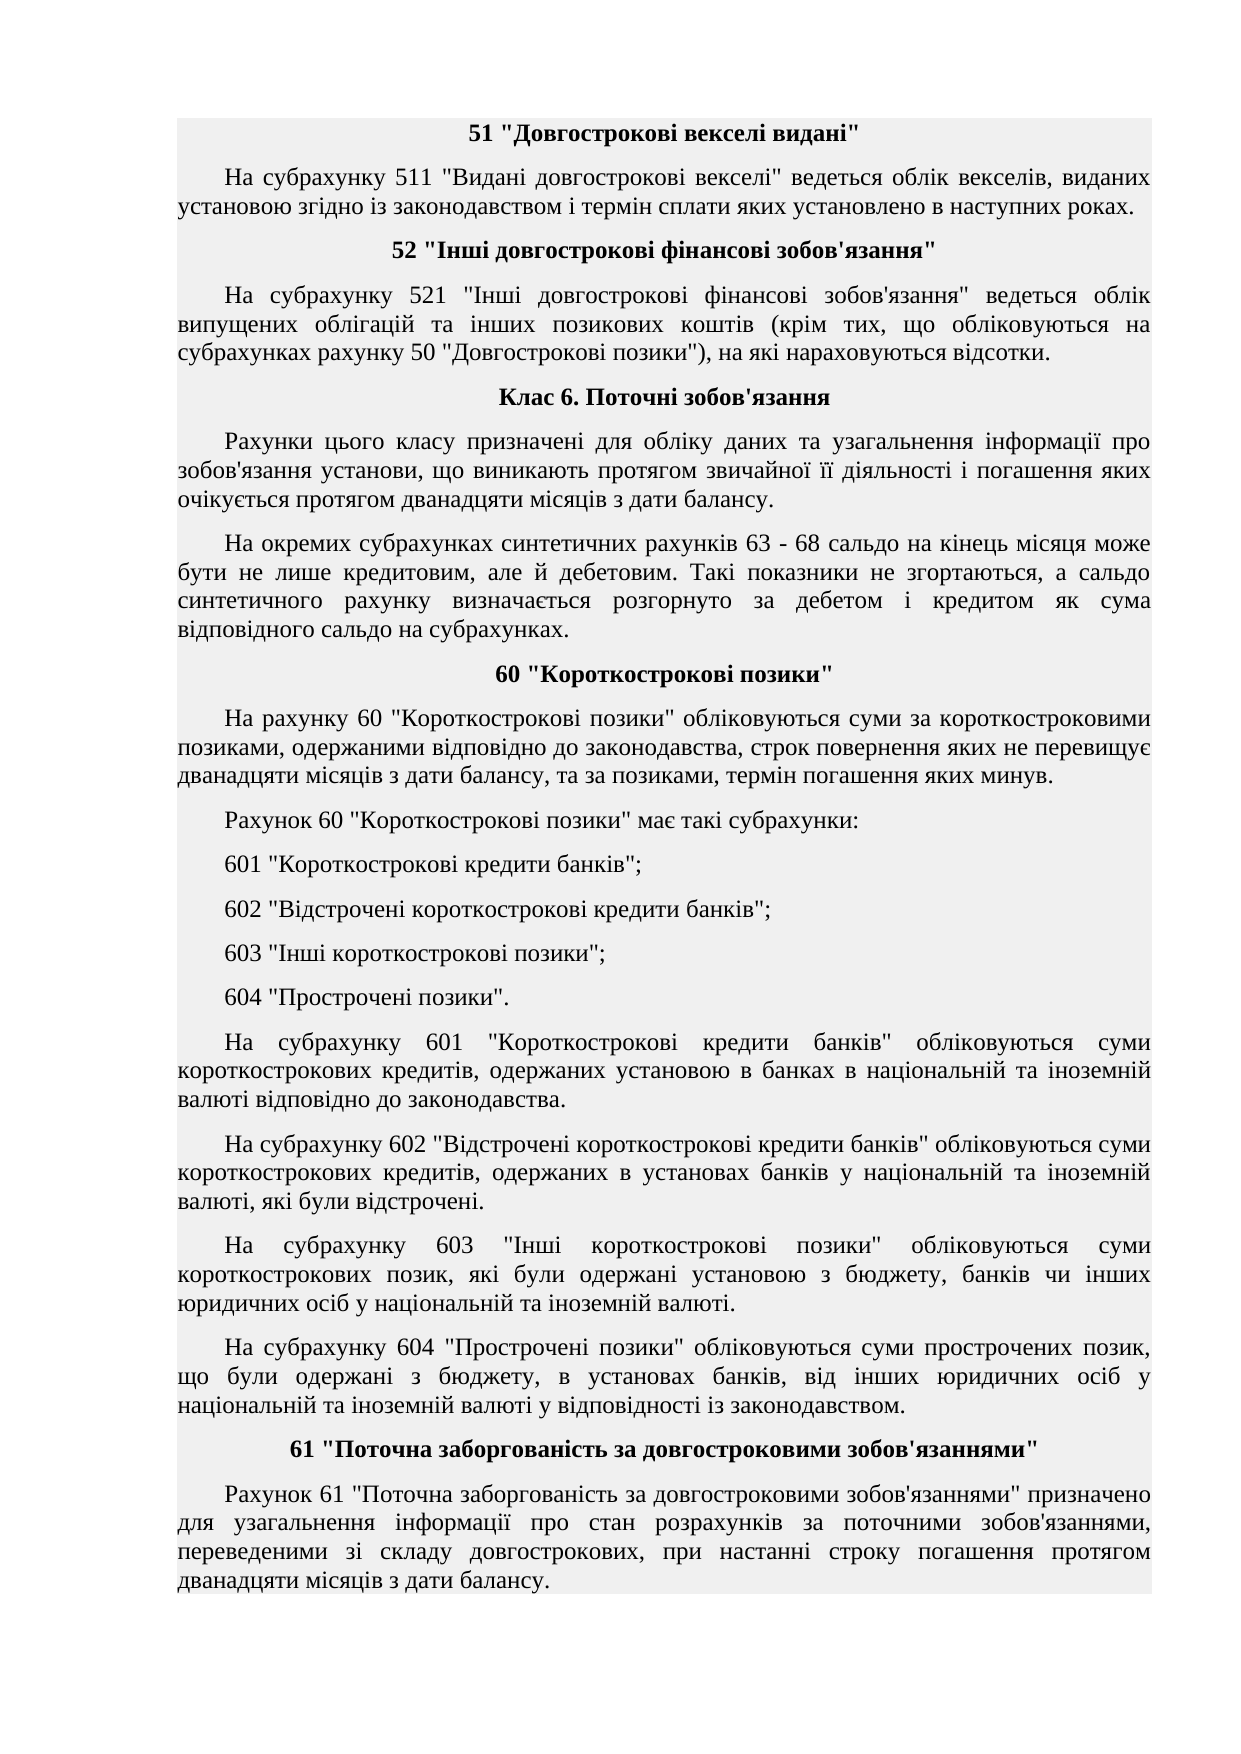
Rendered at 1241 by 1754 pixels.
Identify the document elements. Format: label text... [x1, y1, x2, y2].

text 603 "Інші короткострокові позики"; [177, 938, 1152, 967]
text На рахунку 60 "Короткострокові позики" обліковуються суми за короткостроковими позиками, одержаними відповідно до законодавства, строк повернення яких не перевищує дванадцяти місяців з дати балансу, та за позиками, термін погашення яких минув. [177, 703, 1152, 789]
text На субрахунку 511 "Видані довгострокові векселі" ведеться облік векселів, виданих установою згідно із законодавством і термін сплати яких установлено в наступних роках. [177, 162, 1152, 220]
text Рахунки цього класу призначені для обліку даних та узагальнення інформації про зобов'язання установи, що виникають протягом звичайної її діяльності і погашення яких очікується протягом дванадцяти місяців з дати балансу. [177, 426, 1152, 512]
text 604 "Прострочені позики". [177, 982, 1152, 1011]
text 60 "Короткострокові позики" [177, 659, 1152, 687]
text 61 "Поточна заборгованість за довгостроковими зобов'язаннями" [177, 1434, 1152, 1463]
text 52 "Інші довгострокові фінансові зобов'язання" [177, 236, 1152, 264]
text На субрахунку 604 "Прострочені позики" обліковуються суми прострочених позик, що були одержані з бюджету, в установах банків, від інших юридичних осіб у національній та іноземній валюті у відповідності із законодавством. [177, 1332, 1152, 1419]
text На субрахунку 602 "Відстрочені короткострокові кредити банків" обліковуються суми короткострокових кредитів, одержаних в установах банків у національній та іноземній валюті, які були відстрочені. [177, 1129, 1152, 1215]
text Рахунок 60 "Короткострокові позики" має такі субрахунки: [177, 805, 1152, 834]
text На субрахунку 601 "Короткострокові кредити банків" обліковуються суми короткострокових кредитів, одержаних установою в банках в національній та іноземній валюті відповідно до законодавства. [177, 1027, 1152, 1113]
text 602 "Відстрочені короткострокові кредити банків"; [177, 894, 1152, 922]
text 601 "Короткострокові кредити банків"; [177, 849, 1152, 878]
text 51 "Довгострокові векселі видані" [177, 118, 1152, 147]
text Клас 6. Поточні зобов'язання [177, 382, 1152, 411]
text На субрахунку 521 "Інші довгострокові фінансові зобов'язання" ведеться облік випущених облігацій та інших позикових коштів (крім тих, що обліковуються на субрахунках рахунку 50 "Довгострокові позики"), на які нараховуються відсотки. [177, 280, 1152, 366]
text На субрахунку 603 "Інші короткострокові позики" обліковуються суми короткострокових позик, які були одержані установою з бюджету, банків чи інших юридичних осіб у національній та іноземній валюті. [177, 1231, 1152, 1317]
text На окремих субрахунках синтетичних рахунків 63 - 68 сальдо на кінець місяця може бути не лише кредитовим, але й дебетовим. Такі показники не згортаються, а сальдо синтетичного рахунку визначається розгорнуто за дебетом і кредитом як сума відповідного сальдо на субрахунках. [177, 528, 1152, 643]
text Рахунок 61 "Поточна заборгованість за довгостроковими зобов'язаннями" призначено для узагальнення інформації про стан розрахунків за поточними зобов'язаннями, переведеними зі складу довгострокових, при настанні строку погашення протягом дванадцяти місяців з дати балансу. [177, 1479, 1152, 1594]
